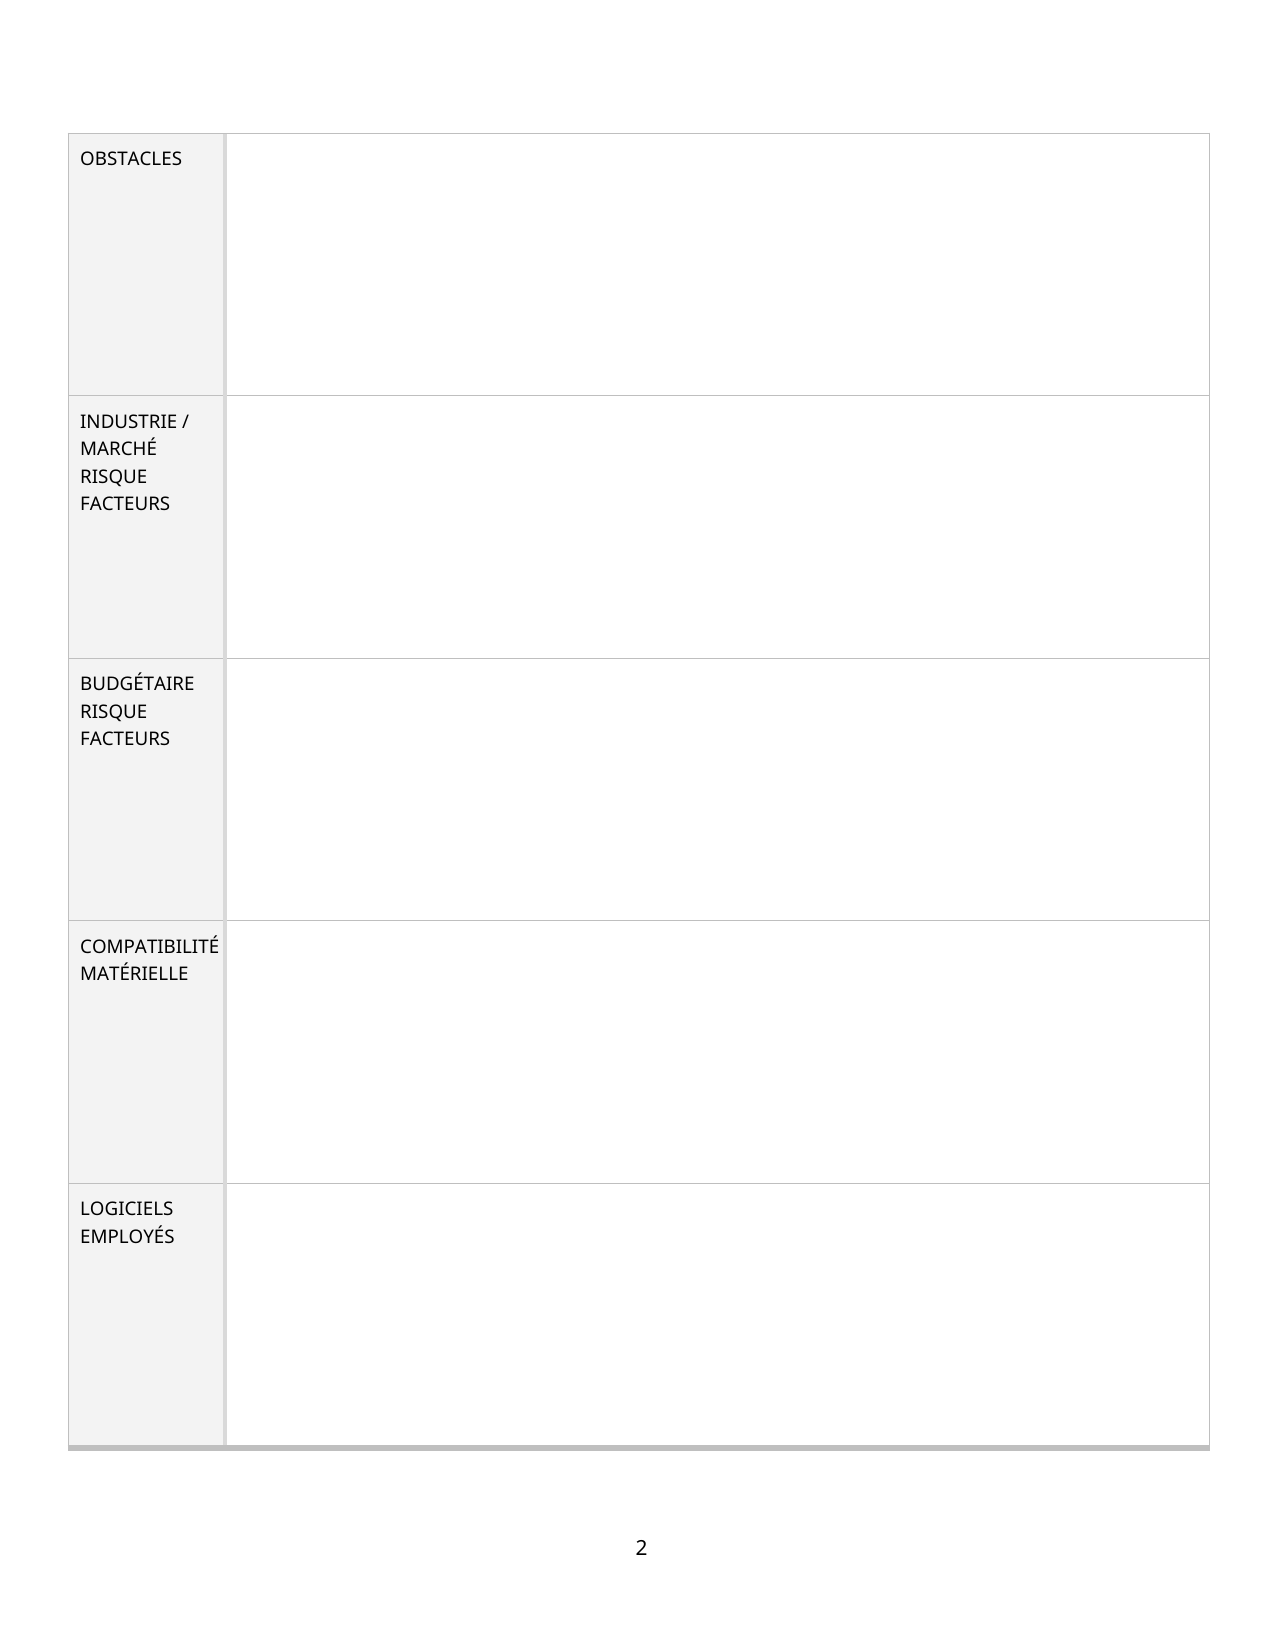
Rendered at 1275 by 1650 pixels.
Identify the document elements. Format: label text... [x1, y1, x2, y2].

table_cell LOGICIELS EMPLOYÉS [69, 1184, 223, 1445]
table_cell [227, 921, 1209, 1183]
table_cell BUDGÉTAIRE RISQUE FACTEURS [69, 659, 223, 920]
table_header [227, 134, 1209, 395]
table_cell INDUSTRIE / MARCHÉ RISQUE FACTEURS [69, 396, 223, 658]
table_header OBSTACLES [69, 134, 223, 395]
table_cell [227, 1184, 1209, 1445]
table_cell COMPATIBILITÉ MATÉRIELLE [69, 921, 223, 1183]
table_cell [227, 396, 1209, 658]
table_cell [227, 659, 1209, 920]
